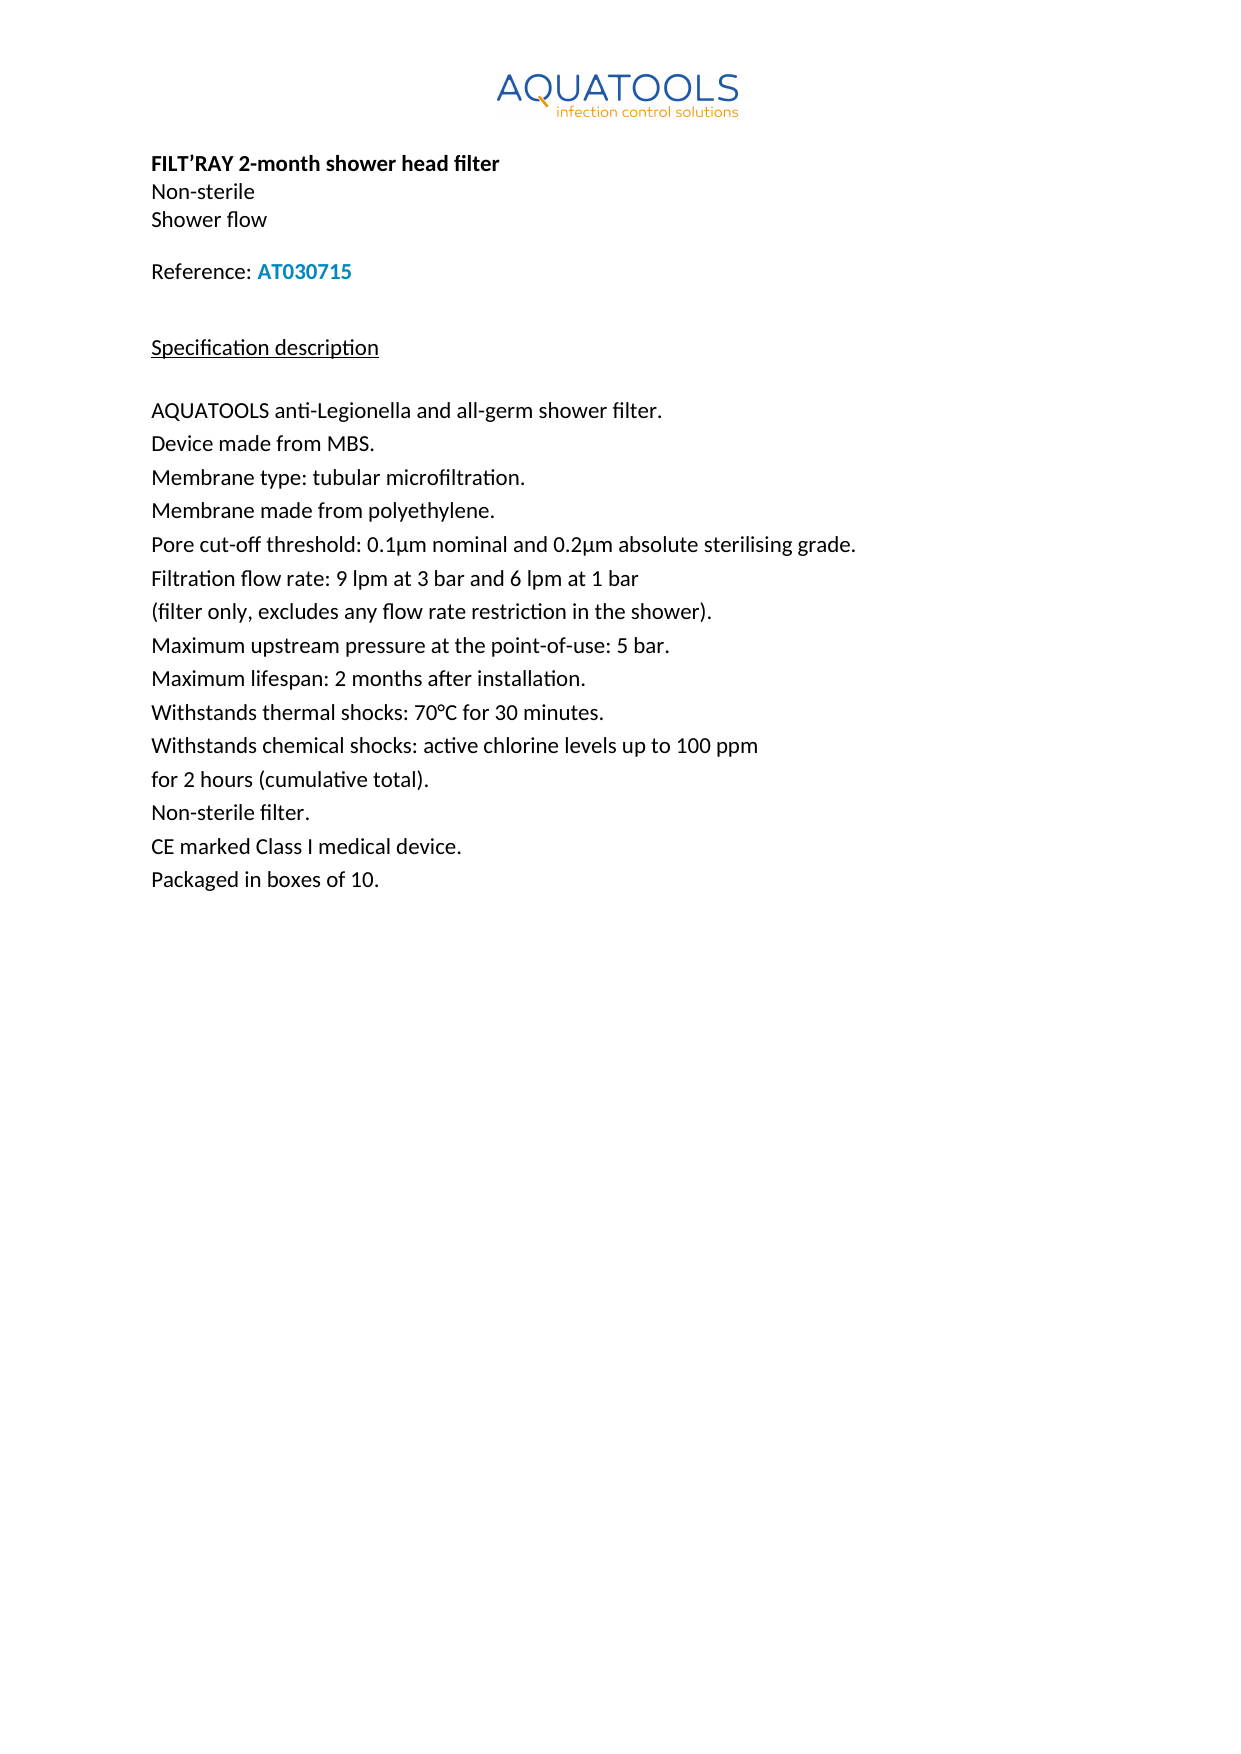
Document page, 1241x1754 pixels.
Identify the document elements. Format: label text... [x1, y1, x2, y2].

text Packaged in boxes of 10. [151, 866, 1084, 894]
text Maximum upstream pressure at the point-of-use: 5 bar. [151, 631, 1084, 659]
text Specification description [151, 333, 1084, 361]
text AQUATOOLS anti-Legionella and all-germ shower filter. [151, 396, 1084, 424]
text (filter only, excludes any flow rate restriction in the shower). [151, 597, 1084, 625]
text Membrane type: tubular microfiltration. [151, 463, 1084, 491]
picture [497, 74, 738, 117]
text Filtration flow rate: 9 lpm at 3 bar and 6 lpm at 1 bar [151, 564, 1084, 592]
text CE marked Class I medical device. [151, 832, 1084, 860]
text Shower flow [151, 205, 1084, 233]
text Device made from MBS. [151, 429, 1084, 458]
text for 2 hours (cumulative total). [151, 765, 1084, 793]
text Reference: AT030715 [151, 257, 1084, 285]
text Withstands thermal shocks: 70°C for 30 minutes. [151, 698, 1084, 726]
text Non-sterile [151, 177, 1084, 205]
text Membrane made from polyethylene. [151, 497, 1084, 525]
text Withstands chemical shocks: active chlorine levels up to 100 ppm [151, 731, 1084, 759]
text Pore cut-off threshold: 0.1μm nominal and 0.2μm absolute sterilising grade. [151, 530, 1084, 558]
text FILT’RAY 2-month shower head filter [151, 149, 1084, 177]
text Maximum lifespan: 2 months after installation. [151, 664, 1084, 692]
text Non-sterile filter. [151, 798, 1084, 827]
